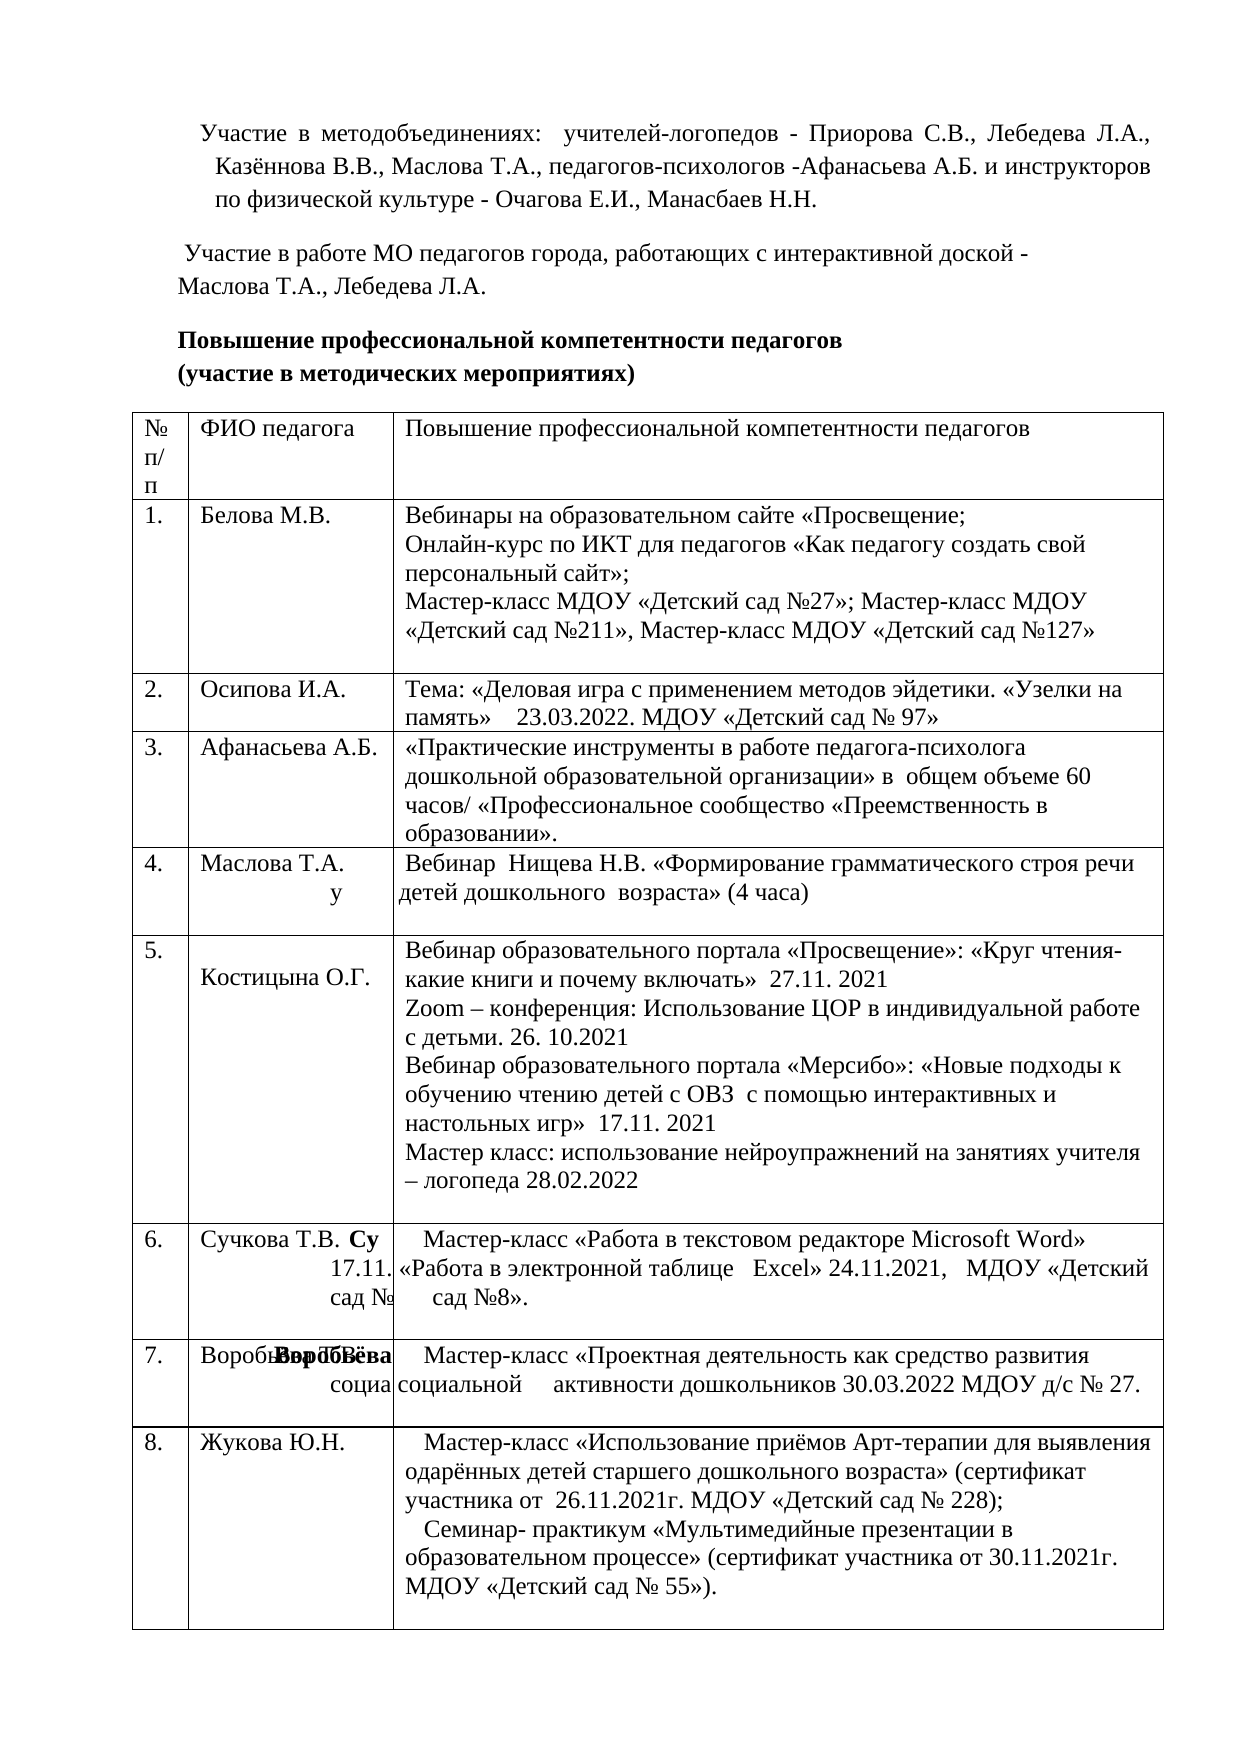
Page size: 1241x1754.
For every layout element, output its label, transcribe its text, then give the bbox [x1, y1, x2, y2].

table_cell 3. [133, 732, 188, 847]
table_cell Воробьёва Т.В. [189, 1340, 393, 1426]
table_cell 5. [133, 936, 188, 1223]
table_cell 6. [133, 1224, 188, 1339]
text Повышение профессиональной компетентности педагогов (участие в методических мероприятиях) [177, 325, 1152, 387]
table_header Повышение профессиональной компетентности педагогов [394, 413, 1163, 499]
table_cell Вебинар Нищева Н.В. «Формирование грамматического строя речи у детей дошкольного возраста» (4 часа) [394, 848, 1163, 934]
table_cell Афанасьева А.Б. [189, 732, 393, 847]
table_cell Белова М.В. [189, 500, 393, 673]
table_cell Мастер-класс «Использование приёмов Арт-терапии для выявления одарённых детей старшего дошкольного возраста» (сертификат участника от 26.11.2021г. МДОУ «Детский сад № 228); Семинар- практикум «Мультимедийные презентации в образовательном процессе» (сертификат участника от 30.11.2021г. МДОУ «Детский сад № 55»). [394, 1428, 1163, 1629]
table_cell 2. [133, 674, 188, 731]
table_cell «Практические инструменты в работе педагога-психолога дошкольной образовательной организации» в общем объеме 60 часов/ «Профессиональное сообщество «Преемственность в образовании». [394, 732, 1163, 847]
table_cell Сучкова Т.В. [189, 1224, 393, 1339]
table_cell 7. [133, 1340, 188, 1426]
table_cell Маслова Т.А. [189, 848, 393, 934]
table_cell Вебинар образовательного портала «Просвещение»: «Круг чтения- какие книги и почему включать» 27.11. 2021 Zoom – конференция: Использование ЦОР в индивидуальной работе с детьми. 26. 10.2021 Вебинар образовательного портала «Мерсибо»: «Новые подходы к обучению чтению детей с ОВЗ с помощью интерактивных и настольных игр» 17.11. 2021 Мастер класс: использование нейроупражнений на занятиях учителя – логопеда 28.02.2022 [394, 936, 1163, 1223]
text Участие в методобъединениях: учителей-логопедов - Приорова С.В., Лебедева Л.А., Казённова В.В., Маслова Т.А., педагогов-психологов -Афанасьева А.Б. и инструкторов по физической культуре - Очагова Е.И., Манасбаев Н.Н. [177, 118, 1152, 213]
table_cell Костицына О.Г. [189, 936, 393, 1223]
table_cell Воробьёва Мастер-класс «Проектная деятельность как средство развития социа социальной активности дошкольников 30.03.2022 МДОУ д/с № 27. [394, 1340, 1163, 1426]
table_cell 1. [133, 500, 188, 673]
table_cell Жукова Ю.Н. [189, 1428, 393, 1629]
text Участие в работе МО педагогов города, работающих с интерактивной доской - Маслова Т.А., Лебедева Л.А. [177, 238, 1152, 300]
table_cell Осипова И.А. [189, 674, 393, 731]
table_cell Тема: «Деловая игра с применением методов эйдетики. «Узелки на память» 23.03.2022. МДОУ «Детский сад № 97» [394, 674, 1163, 731]
table_header ФИО педагога [189, 413, 393, 499]
table_header № п/п [133, 413, 188, 499]
table_cell 8. [133, 1428, 188, 1629]
table_cell Су Мастер-класс «Работа в текстовом редакторе Microsoft Word» 17.11. «Работа в электронной таблице Excel» 24.11.2021, МДОУ «Детский сад № сад №8». [394, 1224, 1163, 1339]
table_cell 4. [133, 848, 188, 934]
table_cell Вебинары на образовательном сайте «Просвещение; Онлайн-курс по ИКТ для педагогов «Как педагогу создать свой персональный сайт»; Мастер-класс МДОУ «Детский сад №27»; Мастер-класс МДОУ «Детский сад №211», Мастер-класс МДОУ «Детский сад №127» [394, 500, 1163, 673]
